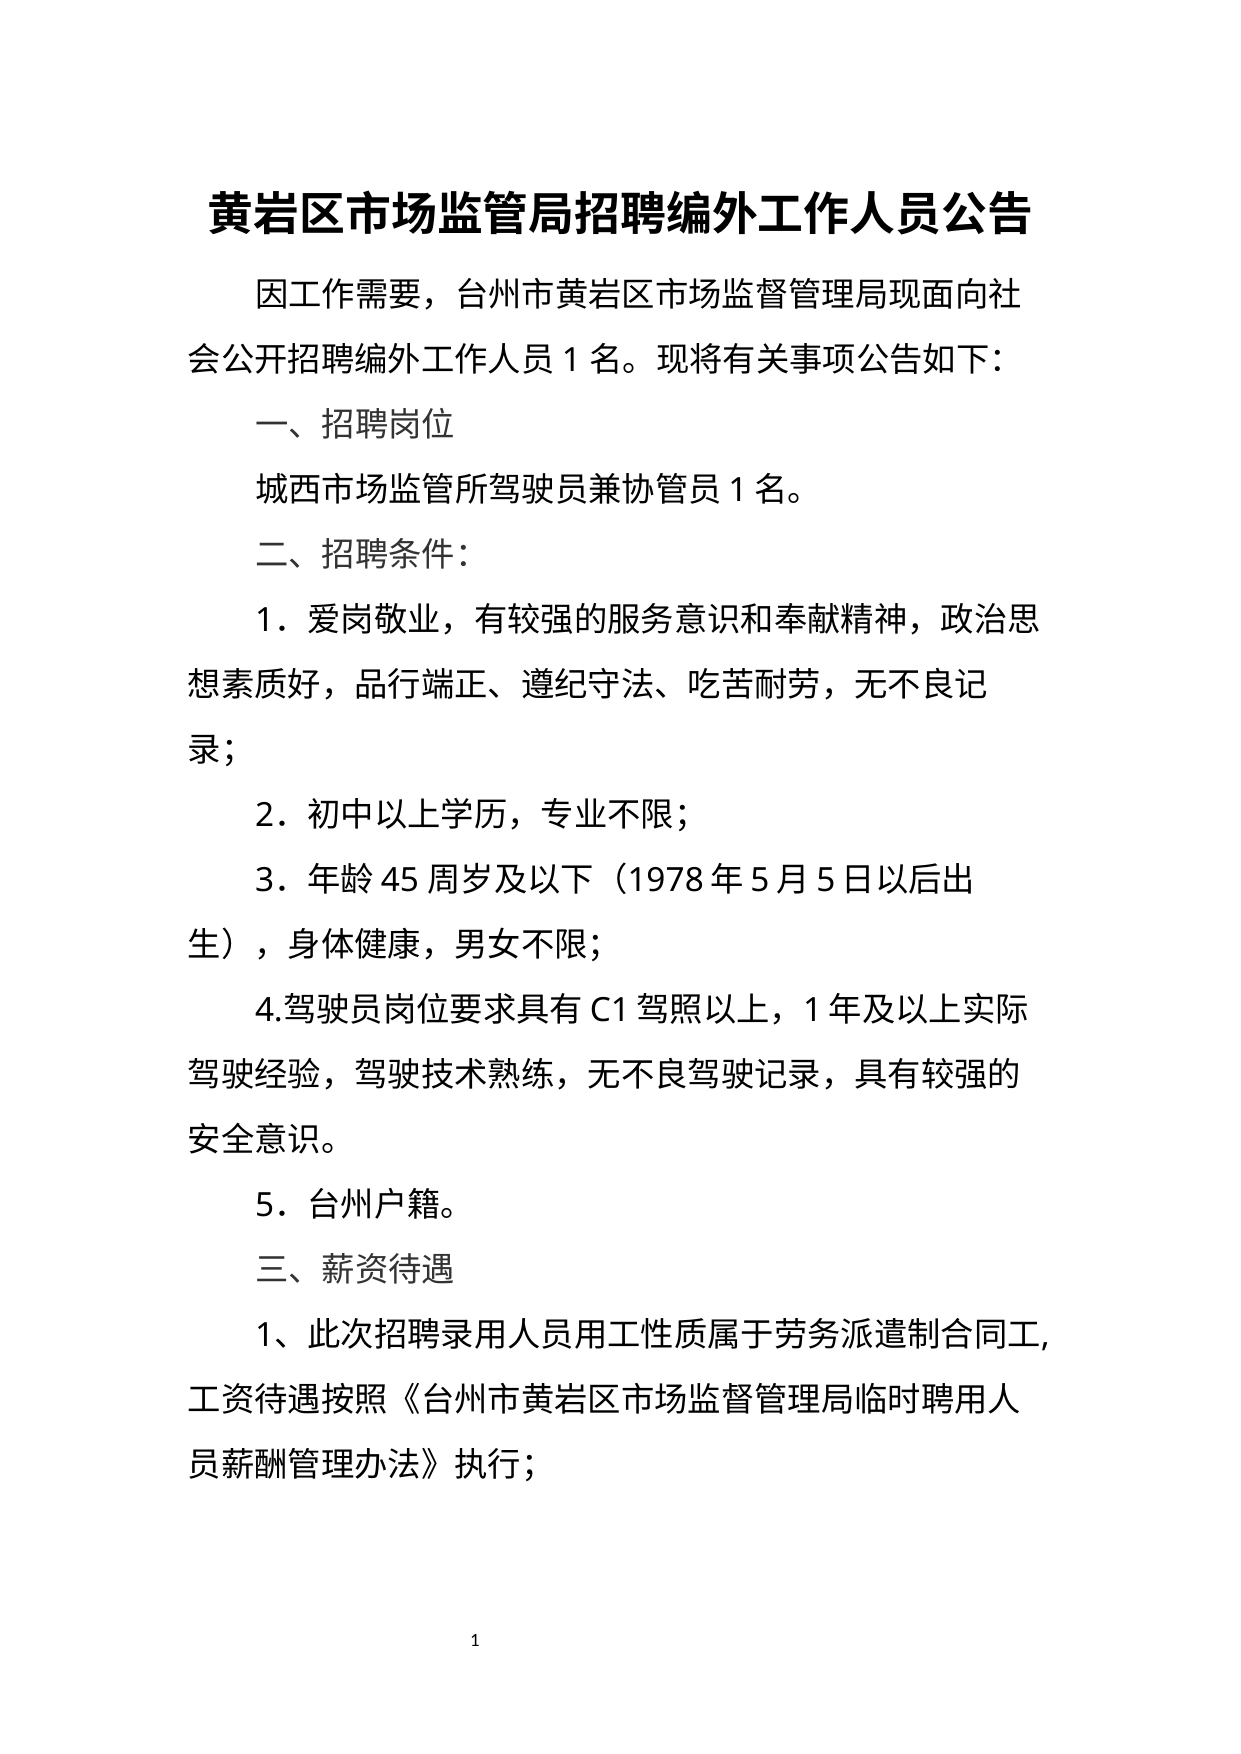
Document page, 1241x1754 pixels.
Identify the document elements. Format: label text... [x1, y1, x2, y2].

text 1．爱岗敬业，有较强的服务意识和奉献精神，政治思想素质好，品行端正、遵纪守法、吃苦耐劳，无不良记录； [187, 584, 1053, 779]
text 一、招聘岗位 [187, 389, 1053, 454]
text 3．年龄45 周岁及以下（1978年5月5日以后出生），身体健康，男女不限； [187, 844, 1053, 974]
text 城西市场监管所驾驶员兼协管员1名。 [187, 454, 1053, 519]
text 三、薪资待遇 [187, 1234, 1053, 1299]
text 因工作需要，台州市黄岩区市场监督管理局现面向社会公开招聘编外工作人员 1 名。现将有关事项公告如下： [187, 259, 1053, 389]
text 1、此次招聘录用人员用工性质属于劳务派遣制合同工,工资待遇按照《台州市黄岩区市场监督管理局临时聘用人员薪酬管理办法》执行； [187, 1299, 1053, 1494]
text 4.驾驶员岗位要求具有C1驾照以上，1年及以上实际驾驶经验，驾驶技术熟练，无不良驾驶记录，具有较强的安全意识。 [187, 974, 1053, 1169]
text 2．初中以上学历，专业不限； [187, 779, 1053, 844]
text 二、招聘条件： [187, 519, 1053, 584]
text 黄岩区市场监管局招聘编外工作人员公告 [187, 162, 1053, 259]
text 5．台州户籍。 [187, 1169, 1053, 1234]
